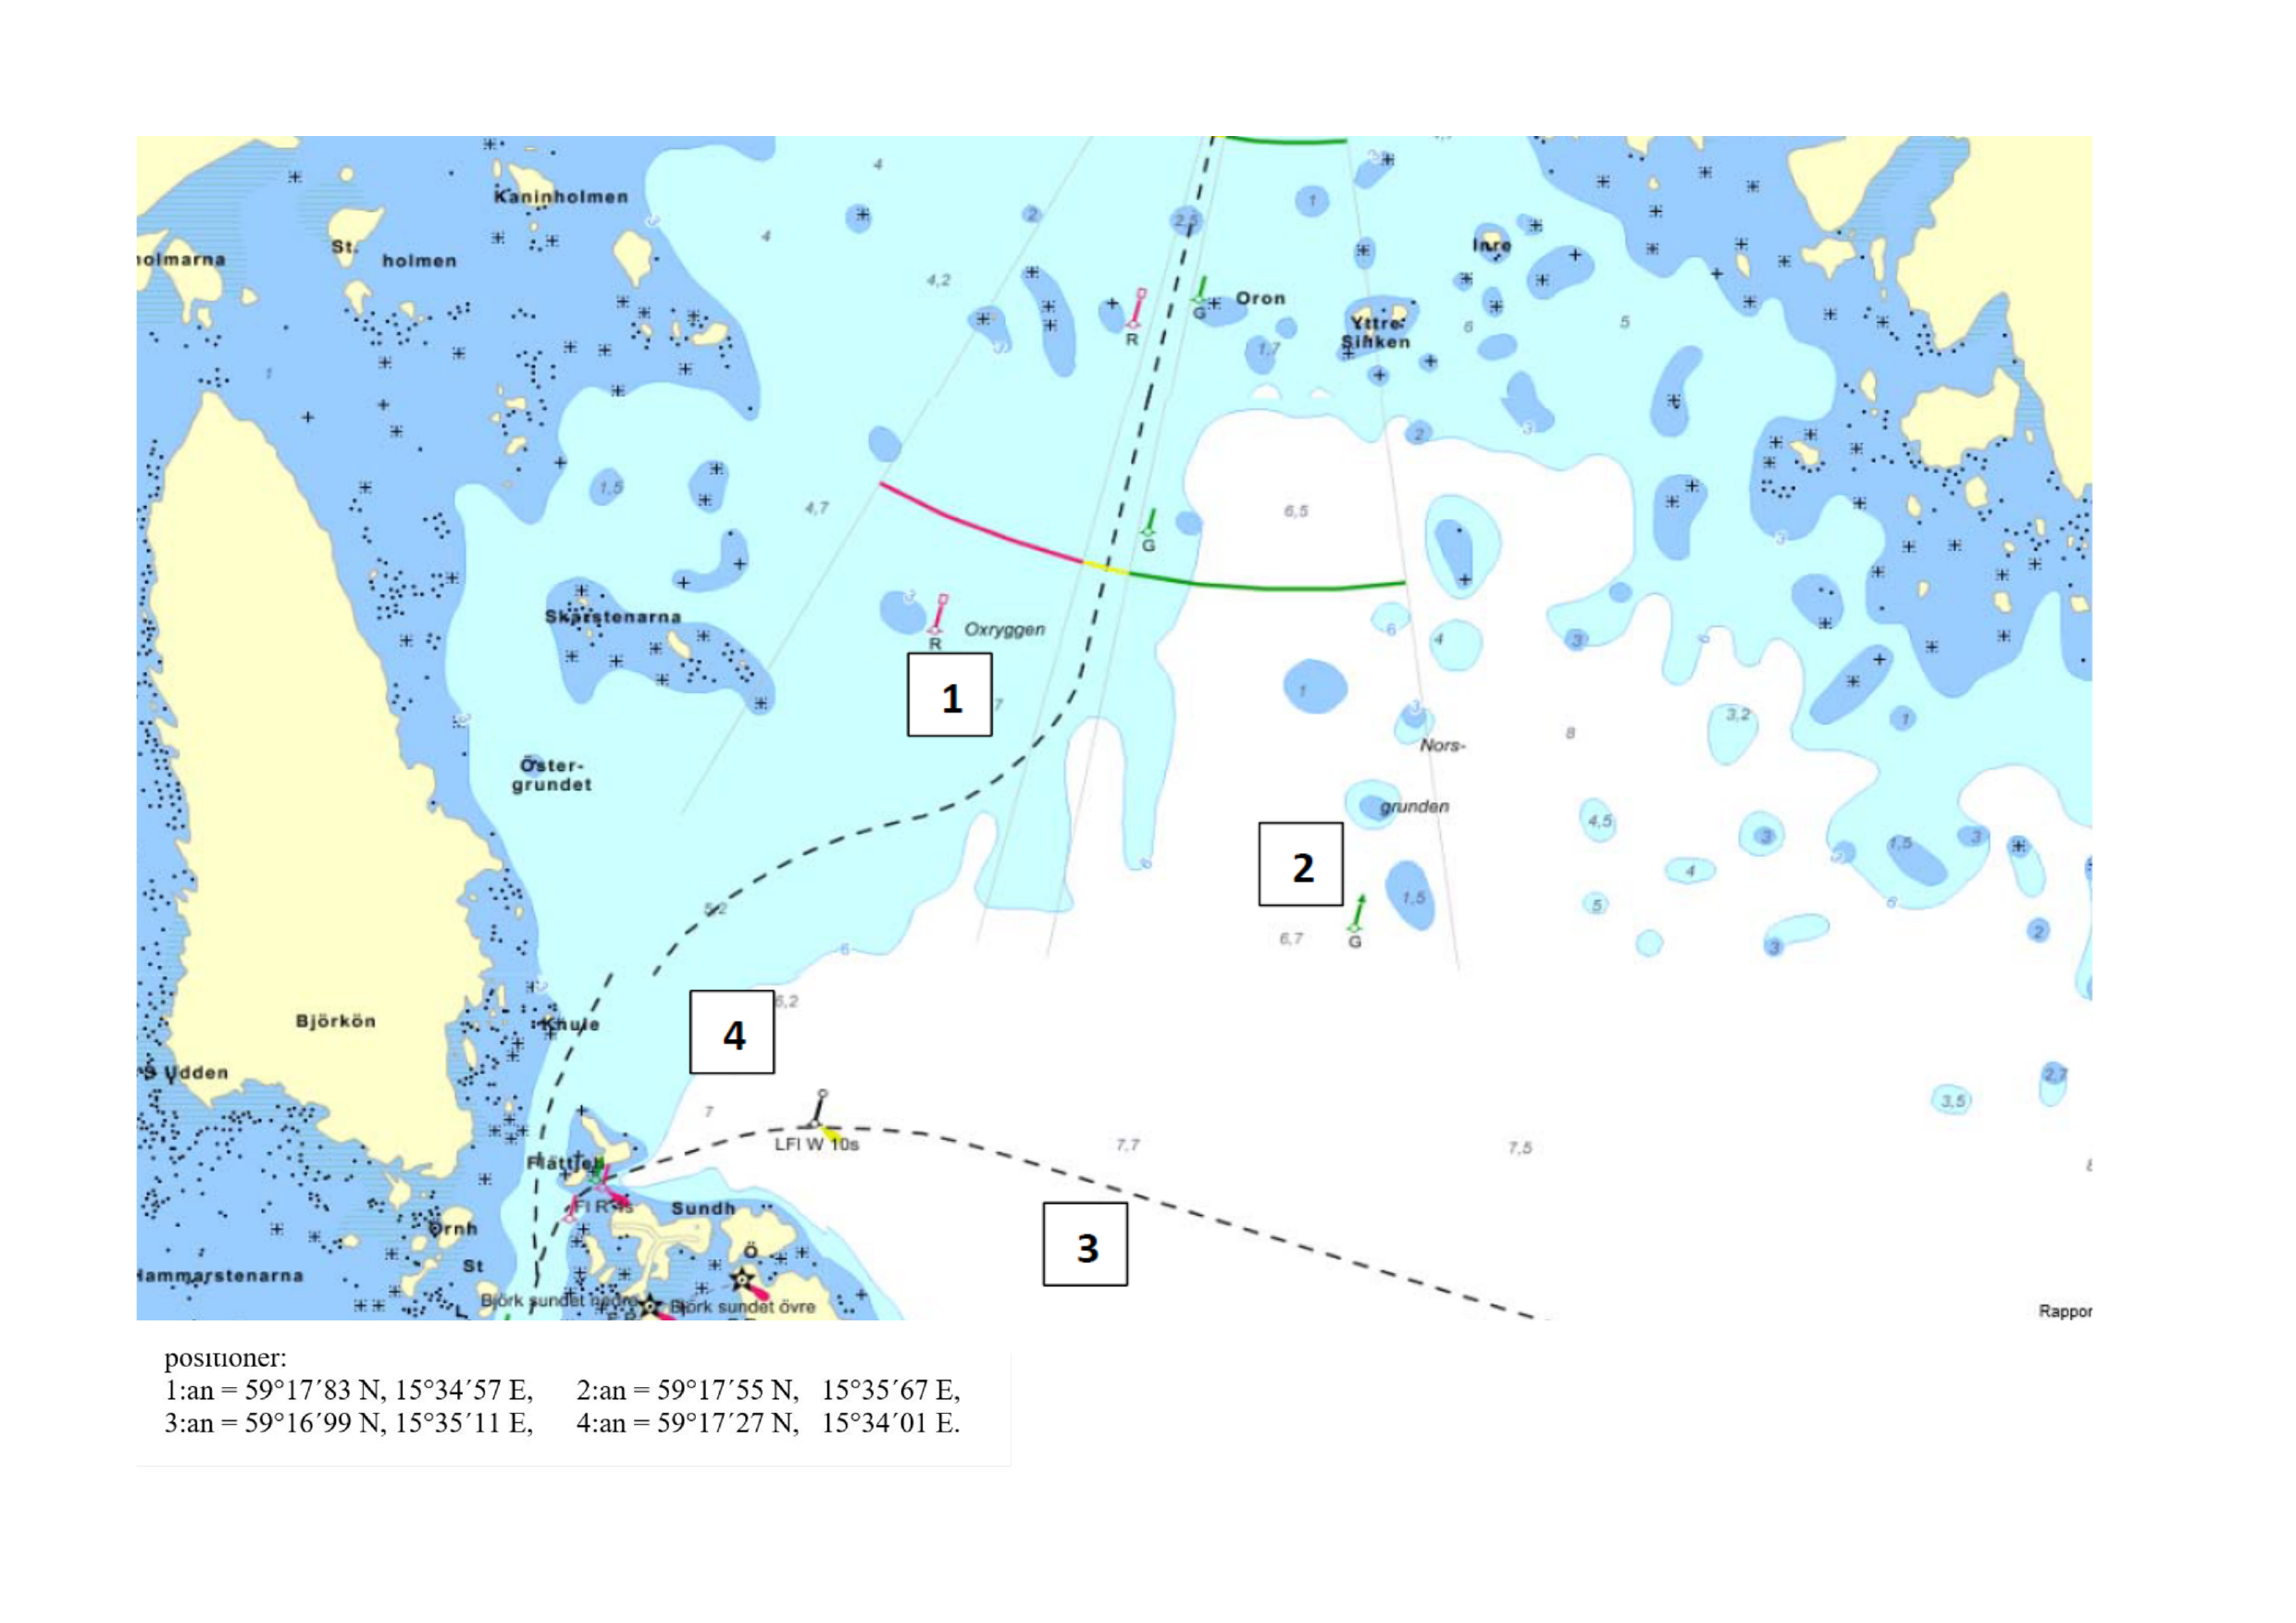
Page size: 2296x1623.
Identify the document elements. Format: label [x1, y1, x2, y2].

picture [136, 1337, 1011, 1482]
